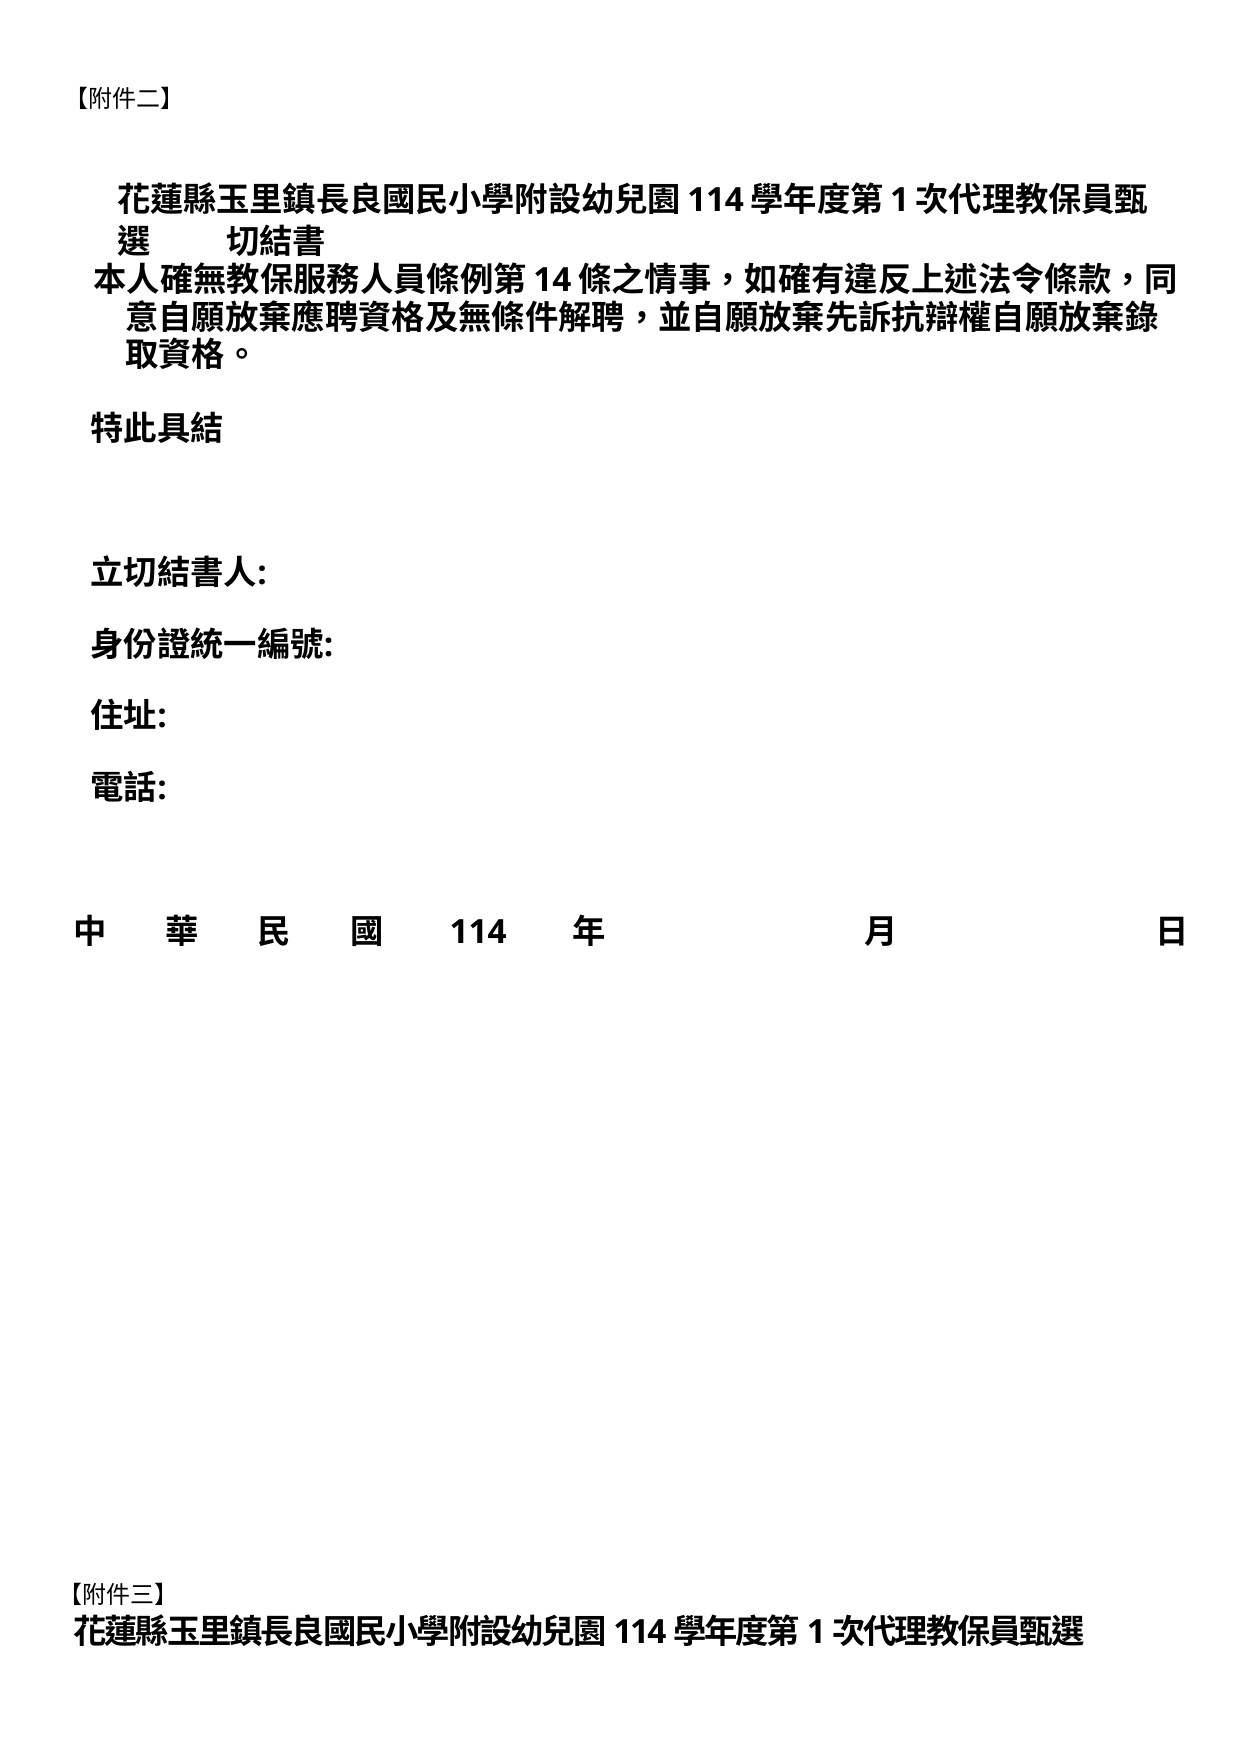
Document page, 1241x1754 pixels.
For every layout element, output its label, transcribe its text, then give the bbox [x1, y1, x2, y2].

text 【附件三】 [58, 1576, 1182, 1610]
text 身份證統一編號: [73, 627, 1190, 663]
text 特此具結 [73, 412, 1190, 447]
text 中華民國114年 月 日 [73, 915, 1190, 951]
text 本人確無教保服務人員條例第14條之情事，如確有違反上述法令條款，同意自願放棄應聘資格及無條件解聘，並自願放棄先訴抗辯權自願放棄錄取資格。 [58, 151, 1182, 374]
text 花蓮縣玉里鎮長良國民小學附設幼兒園114學年度第1次代理教保員甄選 [73, 1610, 1187, 1652]
text 花蓮縣玉里鎮長良國民小學附設幼兒園114學年度第1次代理教保員甄選 切結書 [117, 178, 1152, 262]
text 住址: [73, 699, 1190, 735]
text 電話: [73, 771, 1190, 807]
text 【附件二】 [64, 79, 1190, 115]
text 立切結書人: [73, 555, 1190, 591]
